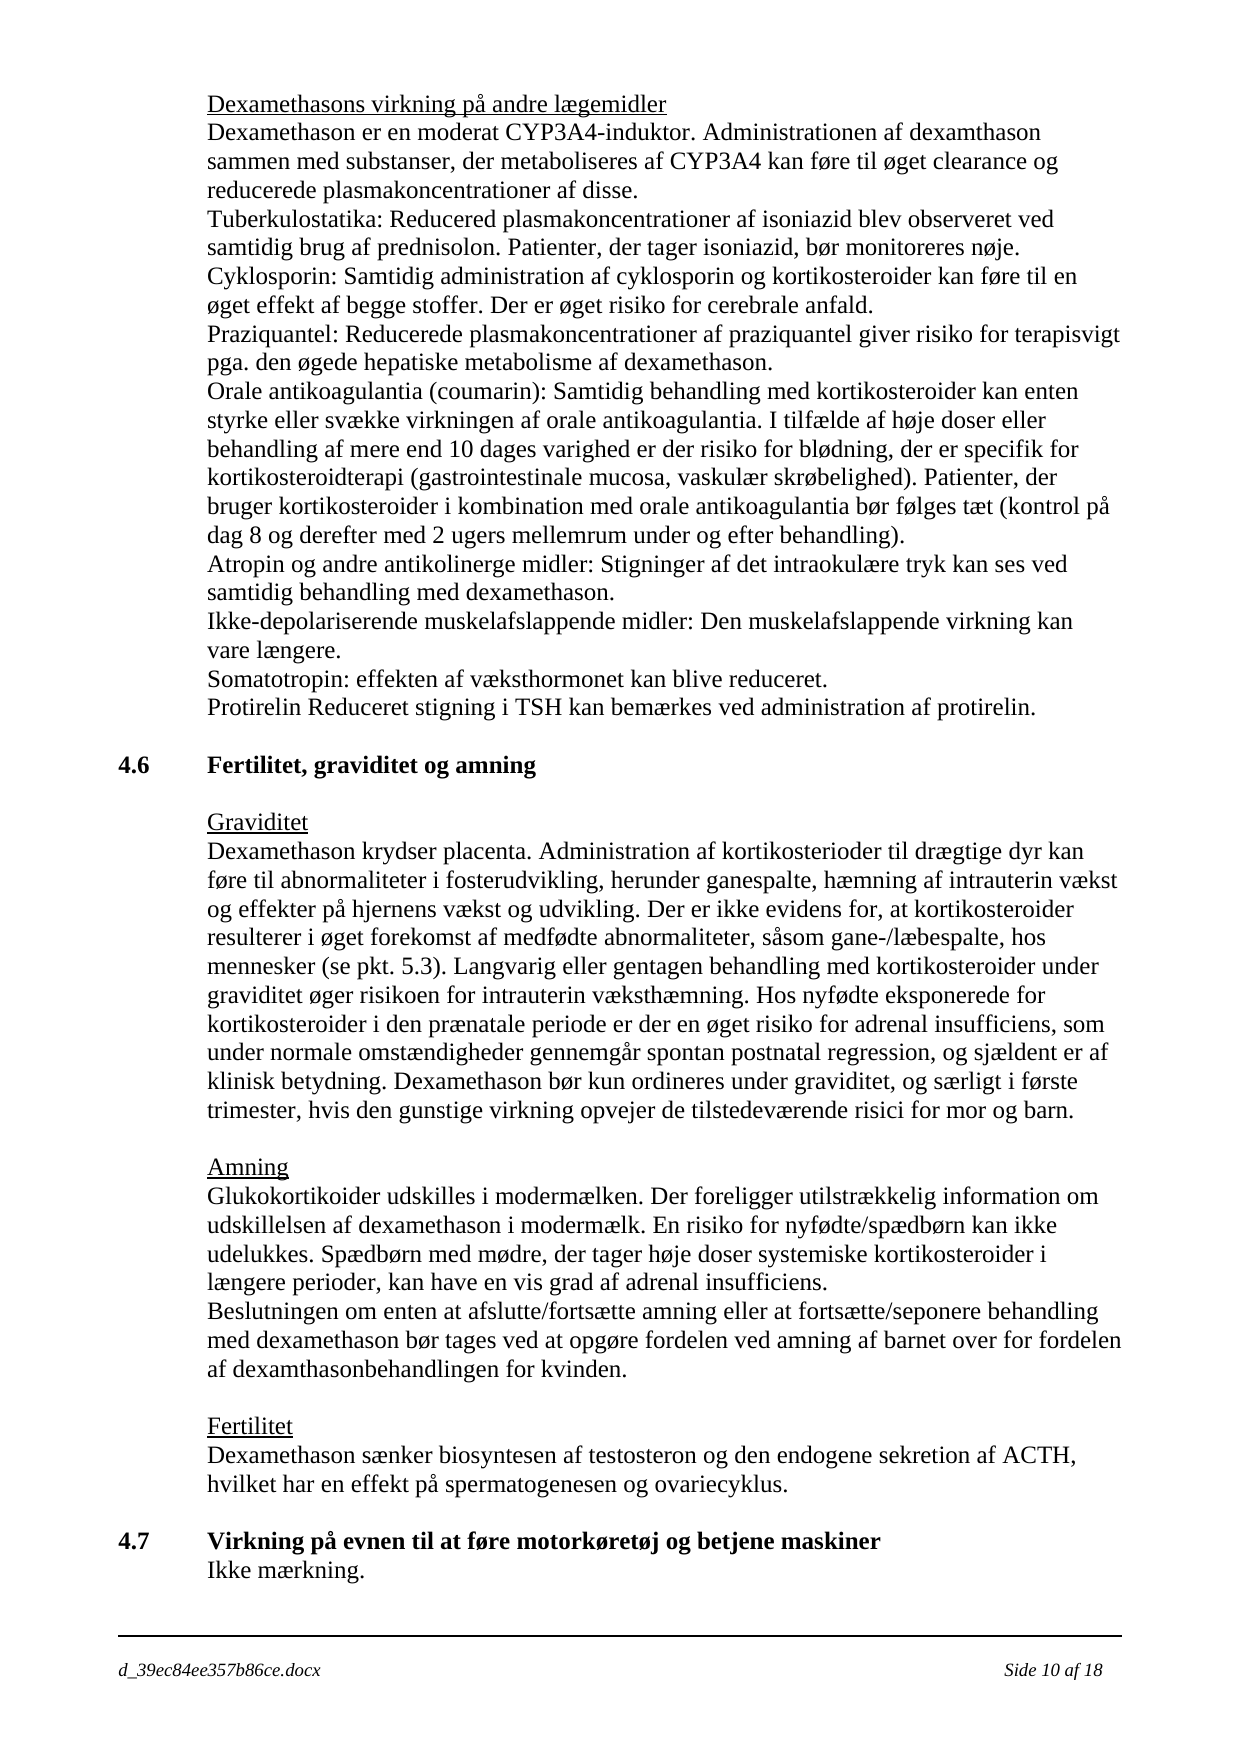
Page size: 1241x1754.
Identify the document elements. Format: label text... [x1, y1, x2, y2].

text Ikke-depolariserende muskelafslappende midler: Den muskelafslappende virkning kan vare længere. [207, 606, 1122, 664]
text Dexamethason er en moderat CYP3A4-induktor. Administrationen af dexamthason sammen med substanser, der metaboliseres af CYP3A4 kan føre til øget clearance og reducerede plasmakoncentrationer af disse. [207, 117, 1122, 204]
text 4.6 Fertilitet, graviditet og amning [118, 750, 1122, 779]
text Orale antikoagulantia (coumarin): Samtidig behandling med kortikosteroider kan enten styrke eller svække virkningen af orale antikoagulantia. I tilfælde af høje doser eller behandling af mere end 10 dages varighed er der risiko for blødning, der er specifik for kortikosteroidterapi (gastrointestinale mucosa, vaskulær skrøbelighed). Patienter, der bruger kortikosteroider i kombination med orale antikoagulantia bør følges tæt (kontrol på dag 8 og derefter med 2 ugers mellemrum under og efter behandling). [207, 376, 1122, 549]
text Amning [207, 1152, 1122, 1181]
text Beslutningen om enten at afslutte/fortsætte amning eller at fortsætte/seponere behandling med dexamethason bør tages ved at opgøre fordelen ved amning af barnet over for fordelen af dexamthasonbehandlingen for kvinden. [207, 1296, 1122, 1382]
text Ikke mærkning. [207, 1555, 1122, 1584]
text Praziquantel: Reducerede plasmakoncentrationer af praziquantel giver risiko for terapisvigt pga. den øgede hepatiske metabolisme af dexamethason. [207, 319, 1122, 376]
text Fertilitet [207, 1411, 1122, 1440]
text Tuberkulostatika: Reducered plasmakoncentrationer af isoniazid blev observeret ved samtidig brug af prednisolon. Patienter, der tager isoniazid, bør monitoreres nøje. [207, 204, 1122, 261]
text Dexamethason krydser placenta. Administration af kortikosterioder til drægtige dyr kan føre til abnormaliteter i fosterudvikling, herunder ganespalte, hæmning af intrauterin vækst og effekter på hjernens vækst og udvikling. Der er ikke evidens for, at kortikosteroider resulterer i øget forekomst af medfødte abnormaliteter, såsom gane-/læbespalte, hos mennesker (se pkt. 5.3). Langvarig eller gentagen behandling med kortikosteroider under graviditet øger risikoen for intrauterin væksthæmning. Hos nyfødte eksponerede for kortikosteroider i den prænatale periode er der en øget risiko for adrenal insufficiens, som under normale omstændigheder gennemgår spontan postnatal regression, og sjældent er af klinisk betydning. Dexamethason bør kun ordineres under graviditet, og særligt i første trimester, hvis den gunstige virkning opvejer de tilstedeværende risici for mor og barn. [207, 836, 1122, 1124]
text 4.7 Virkning på evnen til at føre motorkøretøj og betjene maskiner [118, 1526, 1122, 1555]
text Protirelin Reduceret stigning i TSH kan bemærkes ved administration af protirelin. [207, 692, 1122, 721]
text Dexamethason sænker biosyntesen af testosteron og den endogene sekretion af ACTH, hvilket har en effekt på spermatogenesen og ovariecyklus. [207, 1440, 1122, 1497]
text Graviditet [207, 807, 1122, 836]
text Atropin og andre antikolinerge midler: Stigninger af det intraokulære tryk kan ses ved samtidig behandling med dexamethason. [207, 549, 1122, 606]
text Cyklosporin: Samtidig administration af cyklosporin og kortikosteroider kan føre til en øget effekt af begge stoffer. Der er øget risiko for cerebrale anfald. [207, 261, 1122, 319]
text Somatotropin: effekten af væksthormonet kan blive reduceret. [207, 664, 1122, 692]
text Dexamethasons virkning på andre lægemidler [207, 89, 1122, 117]
text Glukokortikoider udskilles i modermælken. Der foreligger utilstrækkelig information om udskillelsen af dexamethason i modermælk. En risiko for nyfødte/spædbørn kan ikke udelukkes. Spædbørn med mødre, der tager høje doser systemiske kortikosteroider i længere perioder, kan have en vis grad af adrenal insufficiens. [207, 1181, 1122, 1296]
